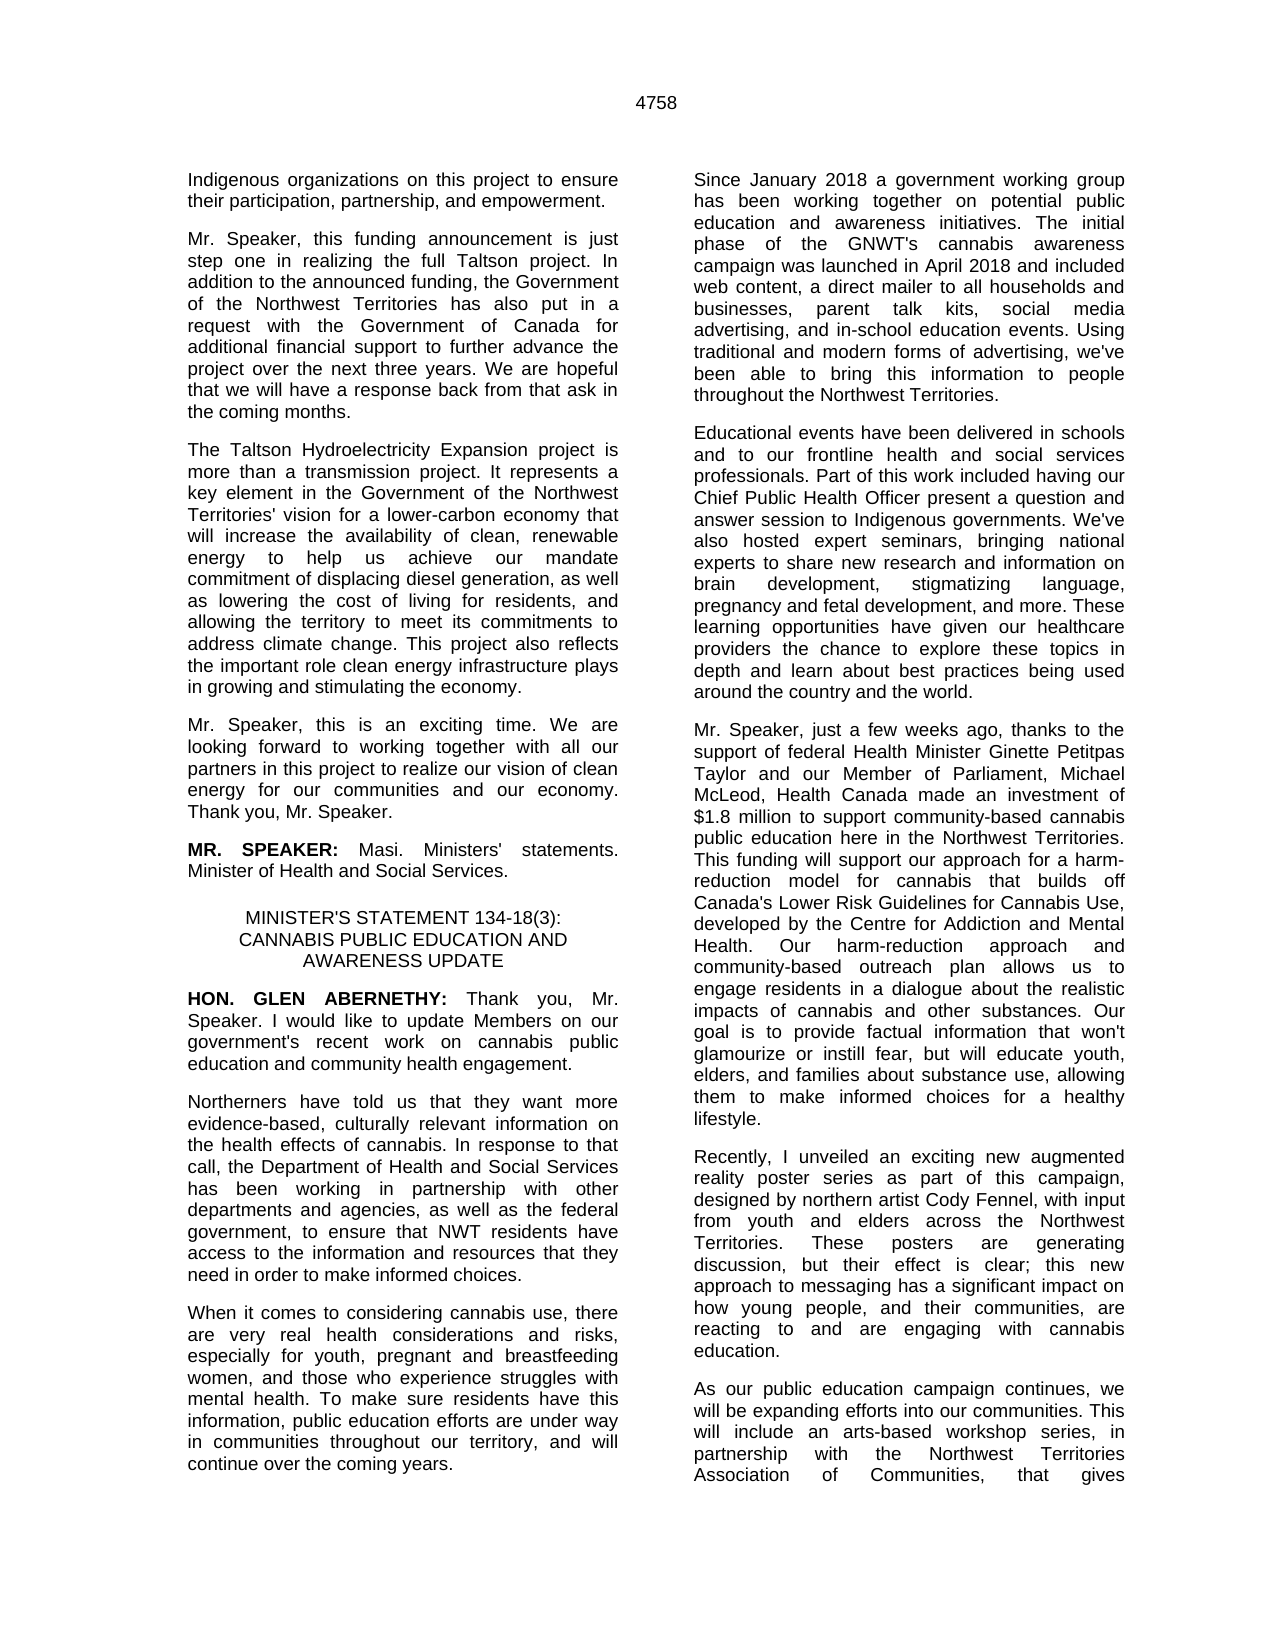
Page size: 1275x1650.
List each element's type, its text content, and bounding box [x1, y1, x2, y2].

text Mr. Speaker, this is an exciting time. We are looking forward to working together with all our partners in this project to realize our vision of clean energy for our communities and our economy. Thank you, Mr. Speaker. [187, 714, 619, 822]
text MR. SPEAKER: Masi. Ministers' statements. Minister of Health and Social Services. [187, 839, 619, 882]
text HON. GLEN ABERNETHY: Thank you, Mr. Speaker. I would like to update Members on our government's recent work on cannabis public education and community health engagement. [187, 988, 619, 1074]
text Educational events have been delivered in schools and to our frontline health and social services professionals. Part of this work included having our Chief Public Health Officer present a question and answer session to Indigenous governments. We've also hosted expert seminars, bringing national experts to share new research and information on brain development, stigmatizing language, pregnancy and fetal development, and more. These learning opportunities have given our healthcare providers the chance to explore these topics in depth and learn about best practices being used around the country and the world. [694, 422, 1125, 702]
text The Taltson Hydroelectricity Expansion project is more than a transmission project. It represents a key element in the Government of the Northwest Territories' vision for a lower-carbon economy that will increase the availability of clean, renewable energy to help us achieve our mandate commitment of displacing diesel generation, as well as lowering the cost of living for residents, and allowing the territory to meet its commitments to address climate change. This project also reflects the important role clean energy infrastructure plays in growing and stimulating the economy. [187, 439, 619, 698]
text Mr. Speaker, just a few weeks ago, thanks to the support of federal Health Minister Ginette Petitpas Taylor and our Member of Parliament, Michael McLeod, Health Canada made an investment of $1.8 million to support community-based cannabis public education here in the Northwest Territories. This funding will support our approach for a harm-reduction model for cannabis that builds off Canada's Lower Risk Guidelines for Cannabis Use, developed by the Centre for Addiction and Mental Health. Our harm-reduction approach and community-based outreach plan allows us to engage residents in a dialogue about the realistic impacts of cannabis and other substances. Our goal is to provide factual information that won't glamourize or instill fear, but will educate youth, elders, and families about substance use, allowing them to make informed choices for a healthy lifestyle. [694, 719, 1125, 1129]
text Mr. Speaker, this funding announcement is just step one in realizing the full Taltson project. In addition to the announced funding, the Government of the Northwest Territories has also put in a request with the Government of Canada for additional financial support to further advance the project over the next three years. We are hopeful that we will have a response back from that ask in the coming months. [187, 228, 619, 422]
text Recently, I unveiled an exciting new augmented reality poster series as part of this campaign, designed by northern artist Cody Fennel, with input from youth and elders across the Northwest Territories. These posters are generating discussion, but their effect is clear; this new approach to messaging has a significant impact on how young people, and their communities, are reacting to and are engaging with cannabis education. [694, 1146, 1125, 1361]
text When it comes to considering cannabis use, there are very real health considerations and risks, especially for youth, pregnant and breastfeeding women, and those who experience struggles with mental health. To make sure residents have this information, public education efforts are under way in communities throughout our territory, and will continue over the coming years. [187, 1302, 619, 1474]
text Since January 2018 a government working group has been working together on potential public education and awareness initiatives. The initial phase of the GNWT's cannabis awareness campaign was launched in April 2018 and included web content, a direct mailer to all households and businesses, parent talk kits, social media advertising, and in-school education events. Using traditional and modern forms of advertising, we've been able to bring this information to people throughout the Northwest Territories. [694, 168, 1125, 406]
subtitle Minister's Statement 134-18(3): Cannabis Public Education and Awareness Update [187, 907, 619, 972]
text Northerners have told us that they want more evidence-based, culturally relevant information on the health effects of cannabis. In response to that call, the Department of Health and Social Services has been working in partnership with other departments and agencies, as well as the federal government, to ensure that NWT residents have access to the information and resources that they need in order to make informed choices. [187, 1091, 619, 1285]
